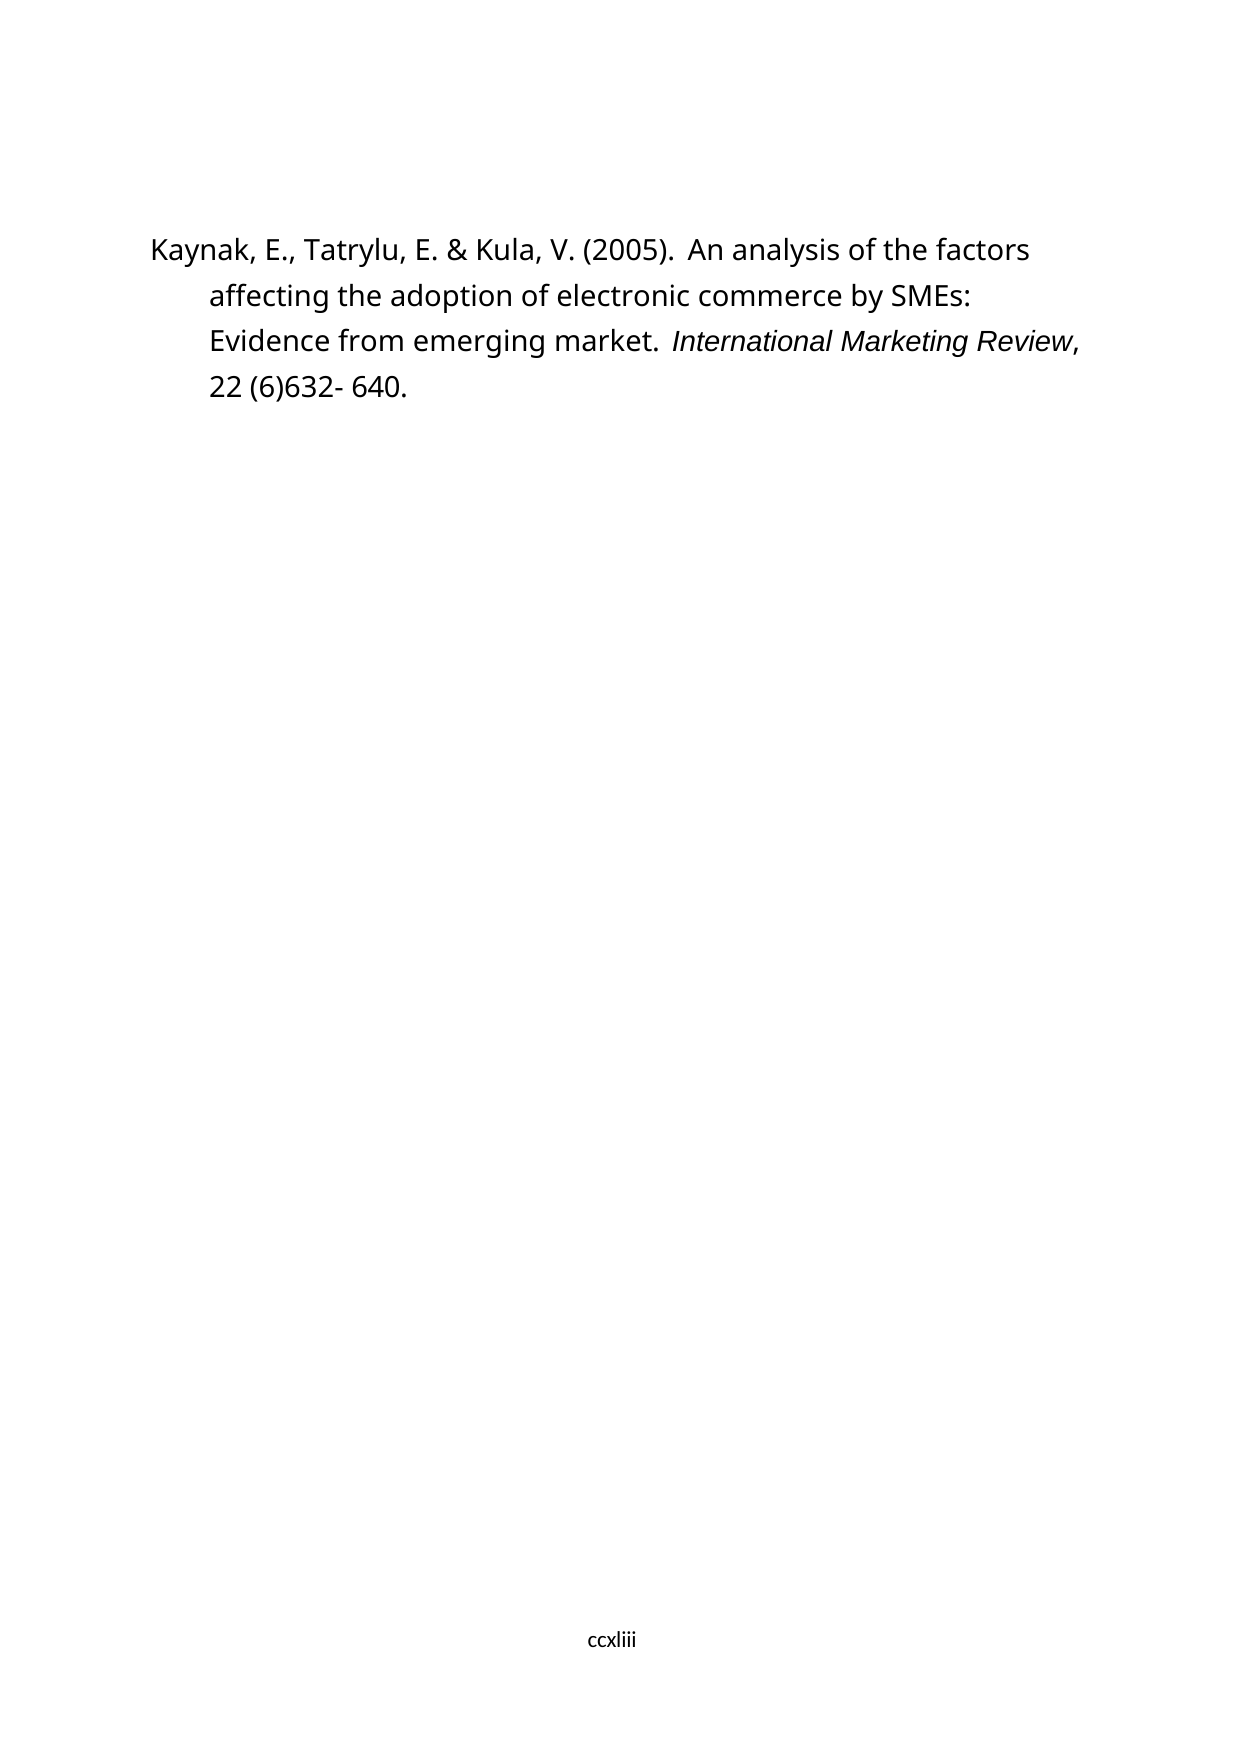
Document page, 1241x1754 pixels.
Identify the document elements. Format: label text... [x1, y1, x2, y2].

text Kaynak, E., Tatrylu, E. & Kula, V. (2005). An analysis of the factors affecting the adoption of electronic commerce by SMEs: Evidence from emerging market. International Marketing Review, 22 (6)632- 640. [150, 229, 1086, 406]
